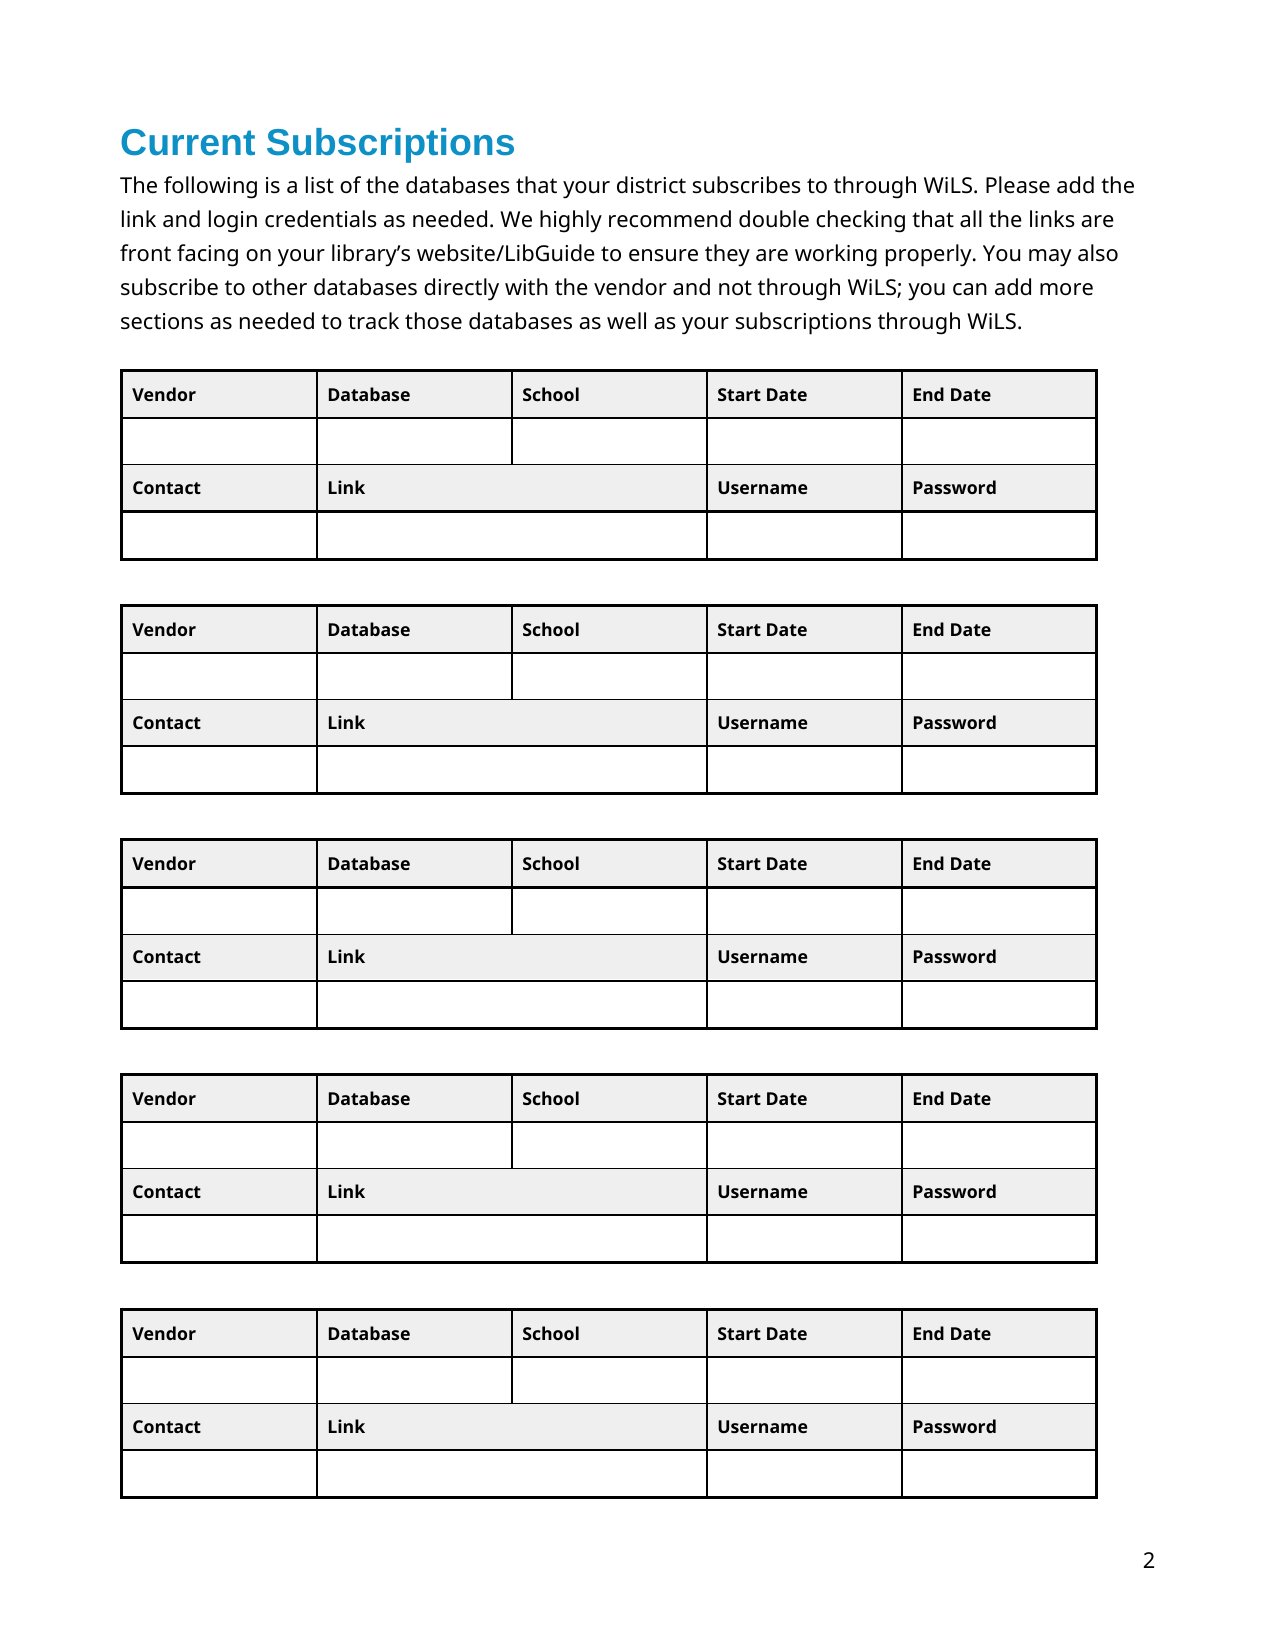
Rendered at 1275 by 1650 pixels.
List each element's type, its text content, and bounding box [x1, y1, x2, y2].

table_header End Date [903, 372, 1095, 417]
table_cell Contact [123, 700, 316, 745]
table_header Database [318, 372, 511, 417]
table_cell [903, 419, 1095, 464]
table_cell Password [903, 465, 1095, 510]
table_header School [513, 1076, 706, 1121]
table_header Start Date [708, 1076, 901, 1121]
table_cell [123, 747, 316, 792]
table_header School [513, 607, 706, 652]
table_cell [903, 1451, 1095, 1496]
table_header End Date [903, 607, 1095, 652]
table_cell Username [708, 1169, 901, 1214]
table_cell [318, 1451, 706, 1496]
table_cell Password [903, 935, 1095, 979]
table_cell Contact [123, 1169, 316, 1214]
table_header Database [318, 1311, 511, 1356]
table_cell Username [708, 935, 901, 979]
table_cell [318, 889, 511, 933]
table_cell Link [318, 935, 706, 979]
table_cell Link [318, 700, 706, 745]
table_cell [123, 1216, 316, 1261]
table_cell [708, 1451, 901, 1496]
table_cell [903, 1216, 1095, 1261]
table_cell [903, 1123, 1095, 1168]
text The following is a list of the databases that your district subscribes to through WiLS. Please add the link and login credentials as needed. We highly recommend double checking that all the links are front facing on your library’s website/LibGuide to ensure they are working properly. You may also subscribe to other databases directly with the vendor and not through WiLS; you can add more sections as needed to track those databases as well as your subscriptions through WiLS. [120, 169, 1155, 336]
table_cell [318, 1358, 511, 1403]
table_cell Contact [123, 935, 316, 979]
table_cell [318, 747, 706, 792]
table_cell [708, 1358, 901, 1403]
table_cell [708, 889, 901, 933]
table_cell Username [708, 700, 901, 745]
table_cell Contact [123, 1404, 316, 1449]
table_header Start Date [708, 372, 901, 417]
table_cell Link [318, 465, 706, 510]
subtitle Current Subscriptions [120, 120, 1155, 163]
table_cell [318, 654, 511, 699]
table_header End Date [903, 841, 1095, 886]
table_header Start Date [708, 841, 901, 886]
table_header End Date [903, 1076, 1095, 1121]
table_cell [708, 1123, 901, 1168]
table_header Start Date [708, 1311, 901, 1356]
table_cell [123, 1358, 316, 1403]
table_cell [513, 654, 706, 699]
table_cell [513, 1123, 706, 1168]
table_cell Password [903, 1404, 1095, 1449]
table_cell Password [903, 700, 1095, 745]
table_cell [123, 1123, 316, 1168]
table_cell [318, 1216, 706, 1261]
table_cell [318, 513, 706, 557]
table_cell [708, 513, 901, 557]
table_cell [708, 419, 901, 464]
table_header Vendor [123, 372, 316, 417]
table_cell [318, 982, 706, 1027]
table_header Start Date [708, 607, 901, 652]
table_header Vendor [123, 1311, 316, 1356]
table_cell [708, 1216, 901, 1261]
table_cell [123, 654, 316, 699]
table_header Vendor [123, 607, 316, 652]
table_header Database [318, 1076, 511, 1121]
table_cell [318, 1123, 511, 1168]
table_cell [123, 419, 316, 464]
table_cell [903, 982, 1095, 1027]
table_cell Contact [123, 465, 316, 510]
table_cell [318, 419, 511, 464]
table_header Database [318, 841, 511, 886]
table_cell Username [708, 465, 901, 510]
table_cell [903, 1358, 1095, 1403]
table_cell Link [318, 1169, 706, 1214]
table_cell [903, 889, 1095, 933]
table_cell [123, 513, 316, 557]
table_cell [708, 982, 901, 1027]
table_cell [708, 654, 901, 699]
table_cell [903, 513, 1095, 557]
table_cell [123, 982, 316, 1027]
table_header School [513, 841, 706, 886]
table_cell Password [903, 1169, 1095, 1214]
table_header Database [318, 607, 511, 652]
table_cell [903, 747, 1095, 792]
table_cell [513, 1358, 706, 1403]
table_cell [123, 1451, 316, 1496]
table_header School [513, 372, 706, 417]
table_cell Link [318, 1404, 706, 1449]
table_cell [708, 747, 901, 792]
table_header End Date [903, 1311, 1095, 1356]
table_cell [903, 654, 1095, 699]
table_header Vendor [123, 841, 316, 886]
table_cell [513, 889, 706, 933]
table_cell [513, 419, 706, 464]
table_header Vendor [123, 1076, 316, 1121]
table_header School [513, 1311, 706, 1356]
table_cell Username [708, 1404, 901, 1449]
table_cell [123, 889, 316, 933]
